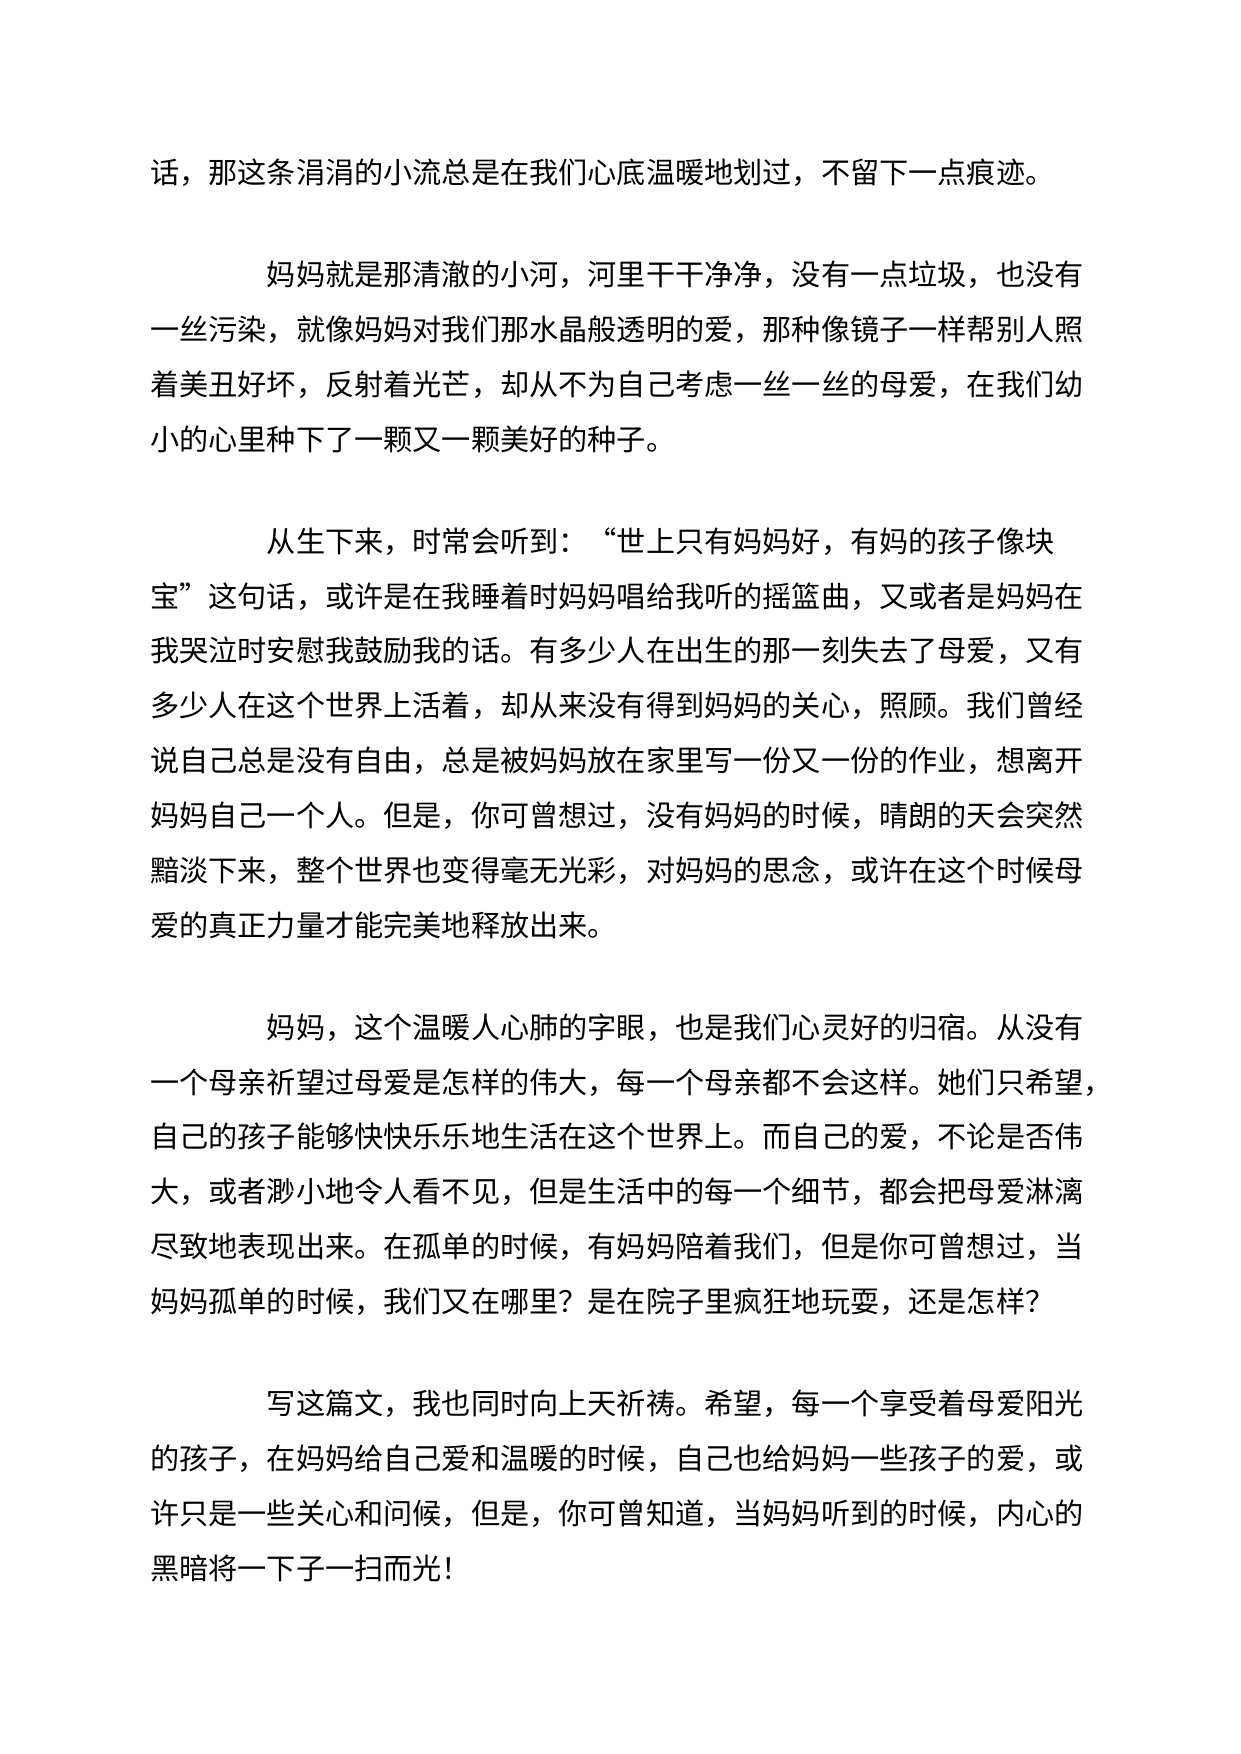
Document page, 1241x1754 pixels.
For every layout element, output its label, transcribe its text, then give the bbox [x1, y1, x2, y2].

text 妈妈就是那清澈的小河，河里干干净净，没有一点垃圾，也没有一丝污染，就像妈妈对我们那水晶般透明的爱，那种像镜子一样帮别人照着美丑好坏，反射着光芒，却从不为自己考虑一丝一丝的母爱，在我们幼小的心里种下了一颗又一颗美好的种子。 [150, 252, 1090, 459]
text 妈妈，这个温暖人心肺的字眼，也是我们心灵好的归宿。从没有一个母亲祈望过母爱是怎样的伟大，每一个母亲都不会这样。她们只希望，自己的孩子能够快快乐乐地生活在这个世界上。而自己的爱，不论是否伟大，或者渺小地令人看不见，但是生活中的每一个细节，都会把母爱淋漓尽致地表现出来。在孤单的时候，有妈妈陪着我们，但是你可曾想过，当妈妈孤单的时候，我们又在哪里？是在院子里疯狂地玩耍，还是怎样？ [150, 1004, 1090, 1321]
text 从生下来，时常会听到：“世上只有妈妈好，有妈的孩子像块宝”这句话，或许是在我睡着时妈妈唱给我听的摇篮曲，又或者是妈妈在我哭泣时安慰我鼓励我的话。有多少人在出生的那一刻失去了母爱，又有多少人在这个世界上活着，却从来没有得到妈妈的关心，照顾。我们曾经说自己总是没有自由，总是被妈妈放在家里写一份又一份的作业，想离开妈妈自己一个人。但是，你可曾想过，没有妈妈的时候，晴朗的天会突然黯淡下来，整个世界也变得毫无光彩，对妈妈的思念，或许在这个时候母爱的真正力量才能完美地释放出来。 [150, 518, 1090, 945]
text 写这篇文，我也同时向上天祈祷。希望，每一个享受着母爱阳光的孩子，在妈妈给自己爱和温暖的时候，自己也给妈妈一些孩子的爱，或许只是一些关心和问候，但是，你可曾知道，当妈妈听到的时候，内心的黑暗将一下子一扫而光！ [150, 1381, 1090, 1587]
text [150, 150, 1090, 192]
